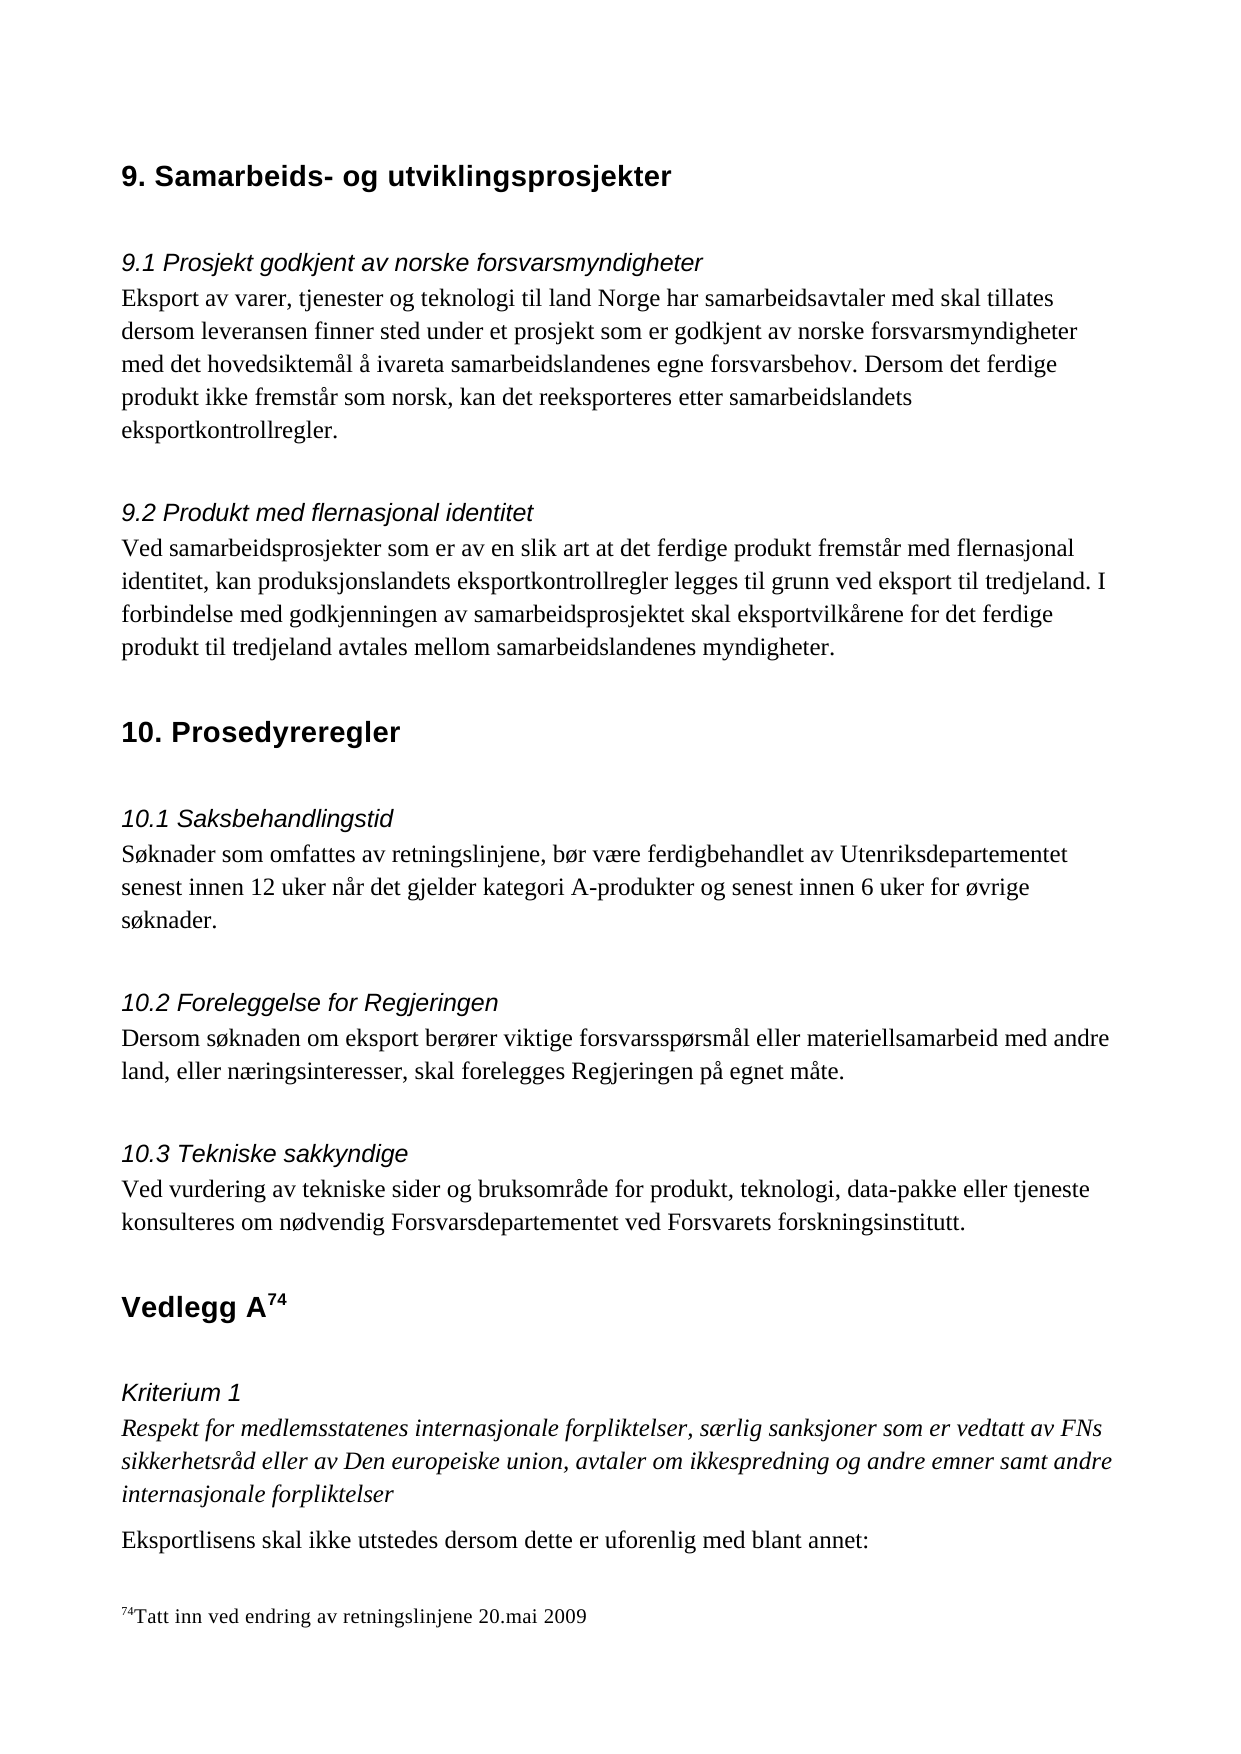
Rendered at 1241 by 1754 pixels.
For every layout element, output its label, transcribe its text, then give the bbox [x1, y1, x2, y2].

text Respekt for medlemsstatenes internasjonale forpliktelser, særlig sanksjoner som er vedtatt av FNs sikkerhetsråd eller av Den europeiske union, avtaler om ikkespredning og andre emner samt andre internasjonale forpliktelser [121, 1413, 1119, 1508]
text Søknader som omfattes av retningslinjene, bør være ferdigbehandlet av Utenriksdepartementet senest innen 12 uker når det gjelder kategori A-produkter og senest innen 6 uker for øvrige søknader. [121, 839, 1119, 933]
text 9.1 Prosjekt godkjent av norske forsvarsmyndigheter [121, 248, 1119, 277]
text Ved samarbeidsprosjekter som er av en slik art at det ferdige produkt fremstår med flernasjonal identitet, kan produksjonslandets eksportkontrollregler legges til grunn ved eksport til tredjeland. I forbindelse med godkjenningen av samarbeidsprosjektet skal eksportvilkårene for det ferdige produkt til tredjeland avtales mellom samarbeidslandenes myndigheter. [121, 533, 1119, 661]
subtitle 10. Prosedyreregler [121, 715, 1119, 749]
text 10.3 Tekniske sakkyndige [121, 1139, 1119, 1168]
text Eksport av varer, tjenester og teknologi til land Norge har samarbeidsavtaler med skal tillates dersom leveransen finner sted under et prosjekt som er godkjent av norske forsvarsmyndigheter med det hovedsiktemål å ivareta samarbeidslandenes egne forsvarsbehov. Dersom det ferdige produkt ikke fremstår som norsk, kan det reeksporteres etter samarbeidslandets eksportkontrollregler. [121, 283, 1119, 444]
text Kriterium 1 [121, 1378, 1119, 1407]
text Eksportlisens skal ikke utstedes dersom dette er uforenlig med blant annet: [121, 1525, 1119, 1554]
text Ved vurdering av tekniske sider og bruksområde for produkt, teknologi, data-pakke eller tjeneste konsulteres om nødvendig Forsvarsdepartementet ved Forsvarets forskningsinstitutt. [121, 1174, 1119, 1236]
text Dersom søknaden om eksport berører viktige forsvarsspørsmål eller materiellsamarbeid med andre land, eller næringsinteresser, skal forelegges Regjeringen på egnet måte. [121, 1023, 1119, 1084]
text 10.2 Foreleggelse for Regjeringen [121, 988, 1119, 1017]
subtitle 9. Samarbeids- og utviklingsprosjekter [121, 159, 1119, 193]
text 9.2 Produkt med flernasjonal identitet [121, 498, 1119, 527]
text 10.1 Saksbehandlingstid [121, 804, 1119, 832]
subtitle Vedlegg A [121, 1290, 1119, 1323]
